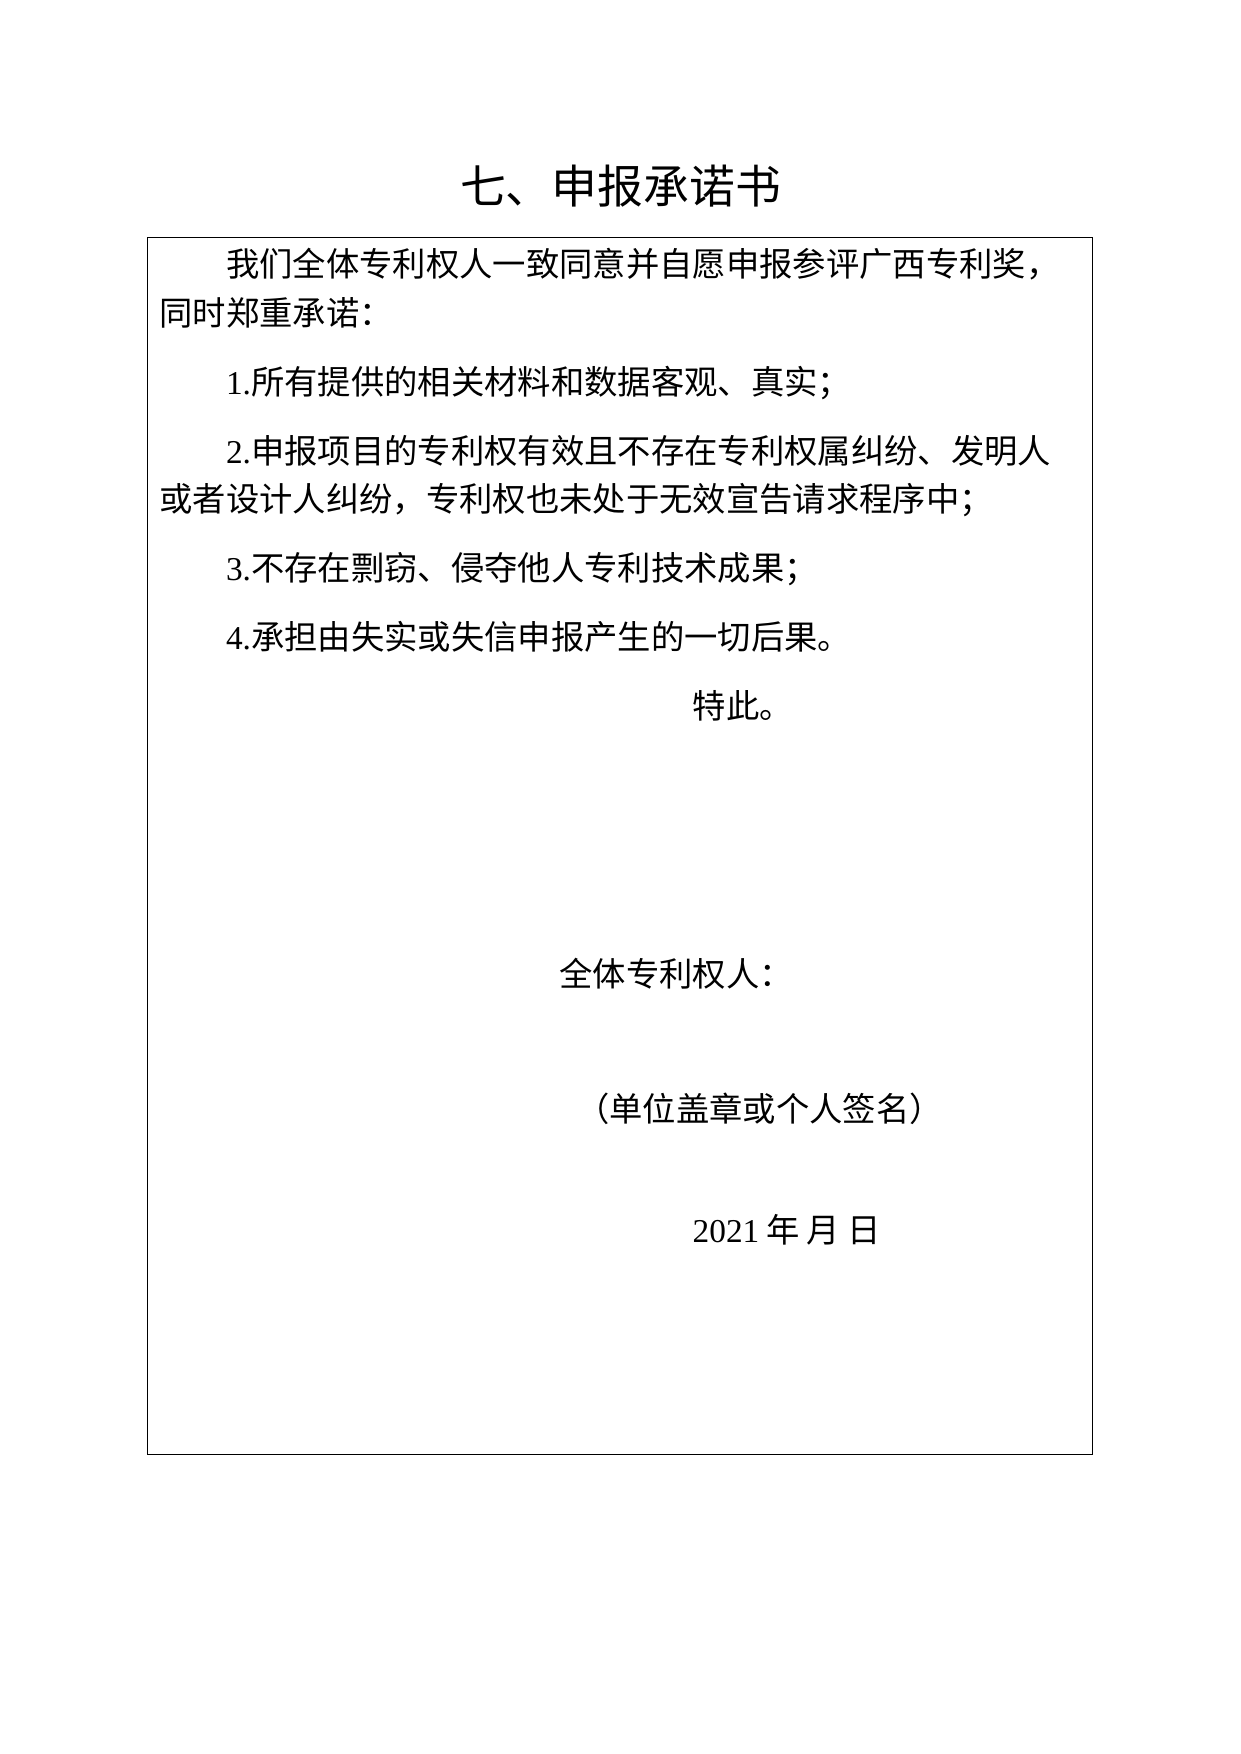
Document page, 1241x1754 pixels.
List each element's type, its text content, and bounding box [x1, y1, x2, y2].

text 七、申报承诺书 [187, 150, 1053, 216]
table_header 我们全体专利权人一致同意并自愿申报参评广西专利奖，同时郑重承诺： 1.所有提供的相关材料和数据客观、真实； 2.申报项目的专利权有效且不存在专利权属纠纷、发明人或者设计人纠纷，专利权也未处于无效宣告请求程序中； 3.不存在剽窃、侵夺他人专利技术成果； 4.承担由失实或失信申报产生的一切后果。 特此。 全体专利权人： （单位盖章或个人签名） 2021年 月 日 [148, 238, 1092, 1454]
